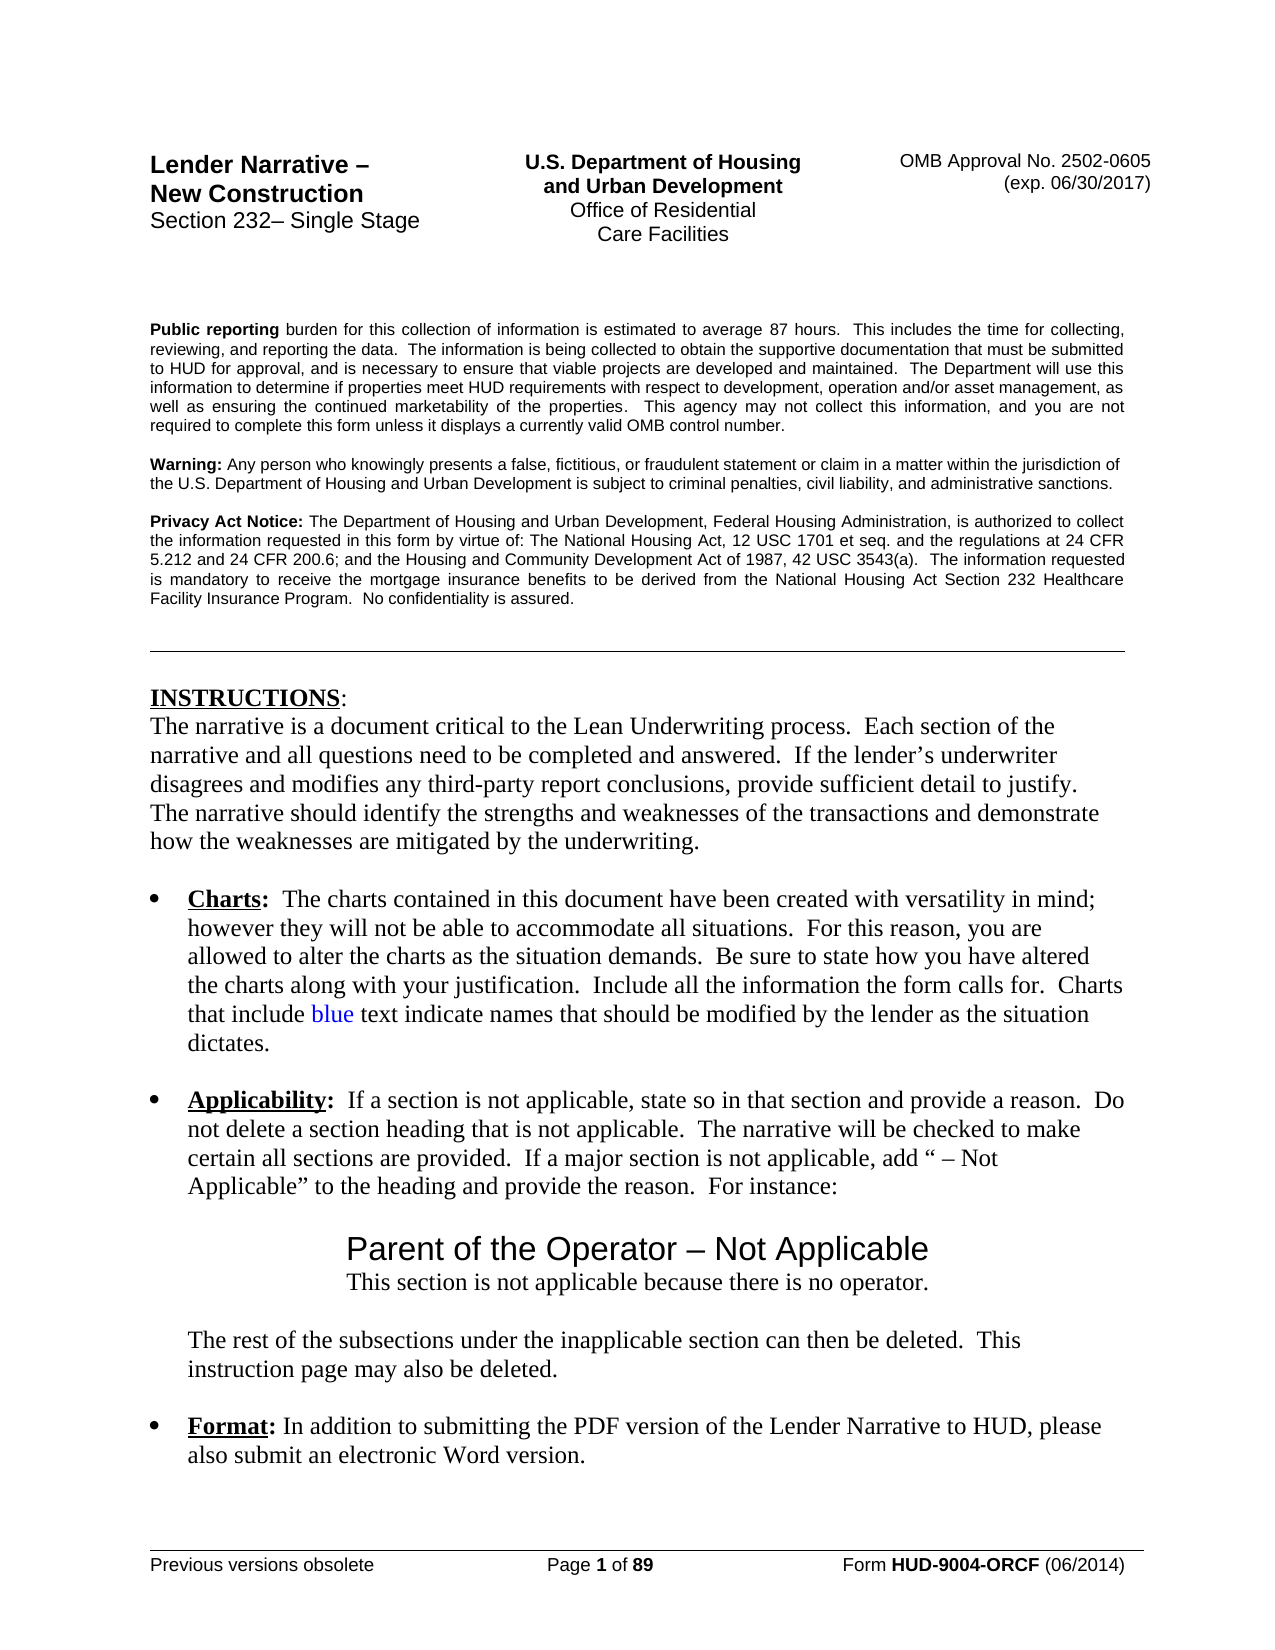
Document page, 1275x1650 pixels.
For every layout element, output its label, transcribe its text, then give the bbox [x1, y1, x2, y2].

text Parent of the Operator – Not Applicable [150, 1229, 1125, 1267]
table_header U.S. Department of Housing and Urban Development Office of Residential Care Facilities [497, 150, 829, 263]
text Warning: Any person who knowingly presents a false, fictitious, or fraudulent statement or claim in a matter within the jurisdiction of the U.S. Department of Housing and Urban Development is subject to criminal penalties, civil liability, and administrative sanctions. [150, 454, 1125, 493]
text The narrative is a document critical to the Lean Underwriting process. Each section of the narrative and all questions need to be completed and answered. If the lender’s underwriter disagrees and modifies any third-party report conclusions, provide sufficient detail to justify. The narrative should identify the strengths and weaknesses of the transactions and demonstrate how the weaknesses are mitigated by the underwriting. [150, 711, 1125, 855]
table_header Lender Narrative – New Construction Section 232– Single Stage [139, 150, 497, 263]
list Charts: The charts contained in this document have been created with versatility in mind; however they will not be able to accommodate all situations. For this reason, you are allowed to alter the charts as the situation demands. Be sure to state how you have altered the charts along with your justification. Include all the information the form calls for. Charts that include blue text indicate names that should be modified by the lender as the situation dictates. [150, 884, 1125, 1056]
list Applicability: If a section is not applicable, state so in that section and provide a reason. Do not delete a section heading that is not applicable. The narrative will be checked to make certain all sections are provided. If a major section is not applicable, add “ – Not Applicable” to the heading and provide the reason. For instance: [150, 1085, 1125, 1200]
text This section is not applicable because there is no operator. [150, 1267, 1125, 1296]
text Public reporting burden for this collection of information is estimated to average 87 hours. This includes the time for collecting, reviewing, and reporting the data. The information is being collected to obtain the supportive documentation that must be submitted to HUD for approval, and is necessary to ensure that viable projects are developed and maintained. The Department will use this information to determine if properties meet HUD requirements with respect to development, operation and/or asset management, as well as ensuring the continued marketability of the properties. This agency may not collect this information, and you are not required to complete this form unless it displays a currently valid OMB control number. [150, 320, 1125, 435]
list Format: In addition to submitting the PDF version of the Lender Narrative to HUD, please also submit an electronic Word version. [150, 1411, 1125, 1469]
text The rest of the subsections under the inapplicable section can then be deleted. This instruction page may also be deleted. [187, 1325, 1125, 1382]
table_header OMB Approval No. 2502-0605 (exp. 06/30/2017) [829, 150, 1162, 263]
text INSTRUCTIONS: [150, 683, 1125, 711]
text Privacy Act Notice: The Department of Housing and Urban Development, Federal Housing Administration, is authorized to collect the information requested in this form by virtue of: The National Housing Act, 12 USC 1701 et seq. and the regulations at 24 CFR 5.212 and 24 CFR 200.6; and the Housing and Community Development Act of 1987, 42 USC 3543(a). The information requested is mandatory to receive the mortgage insurance benefits to be derived from the National Housing Act Section 232 Healthcare Facility Insurance Program. No confidentiality is assured. [150, 512, 1125, 608]
